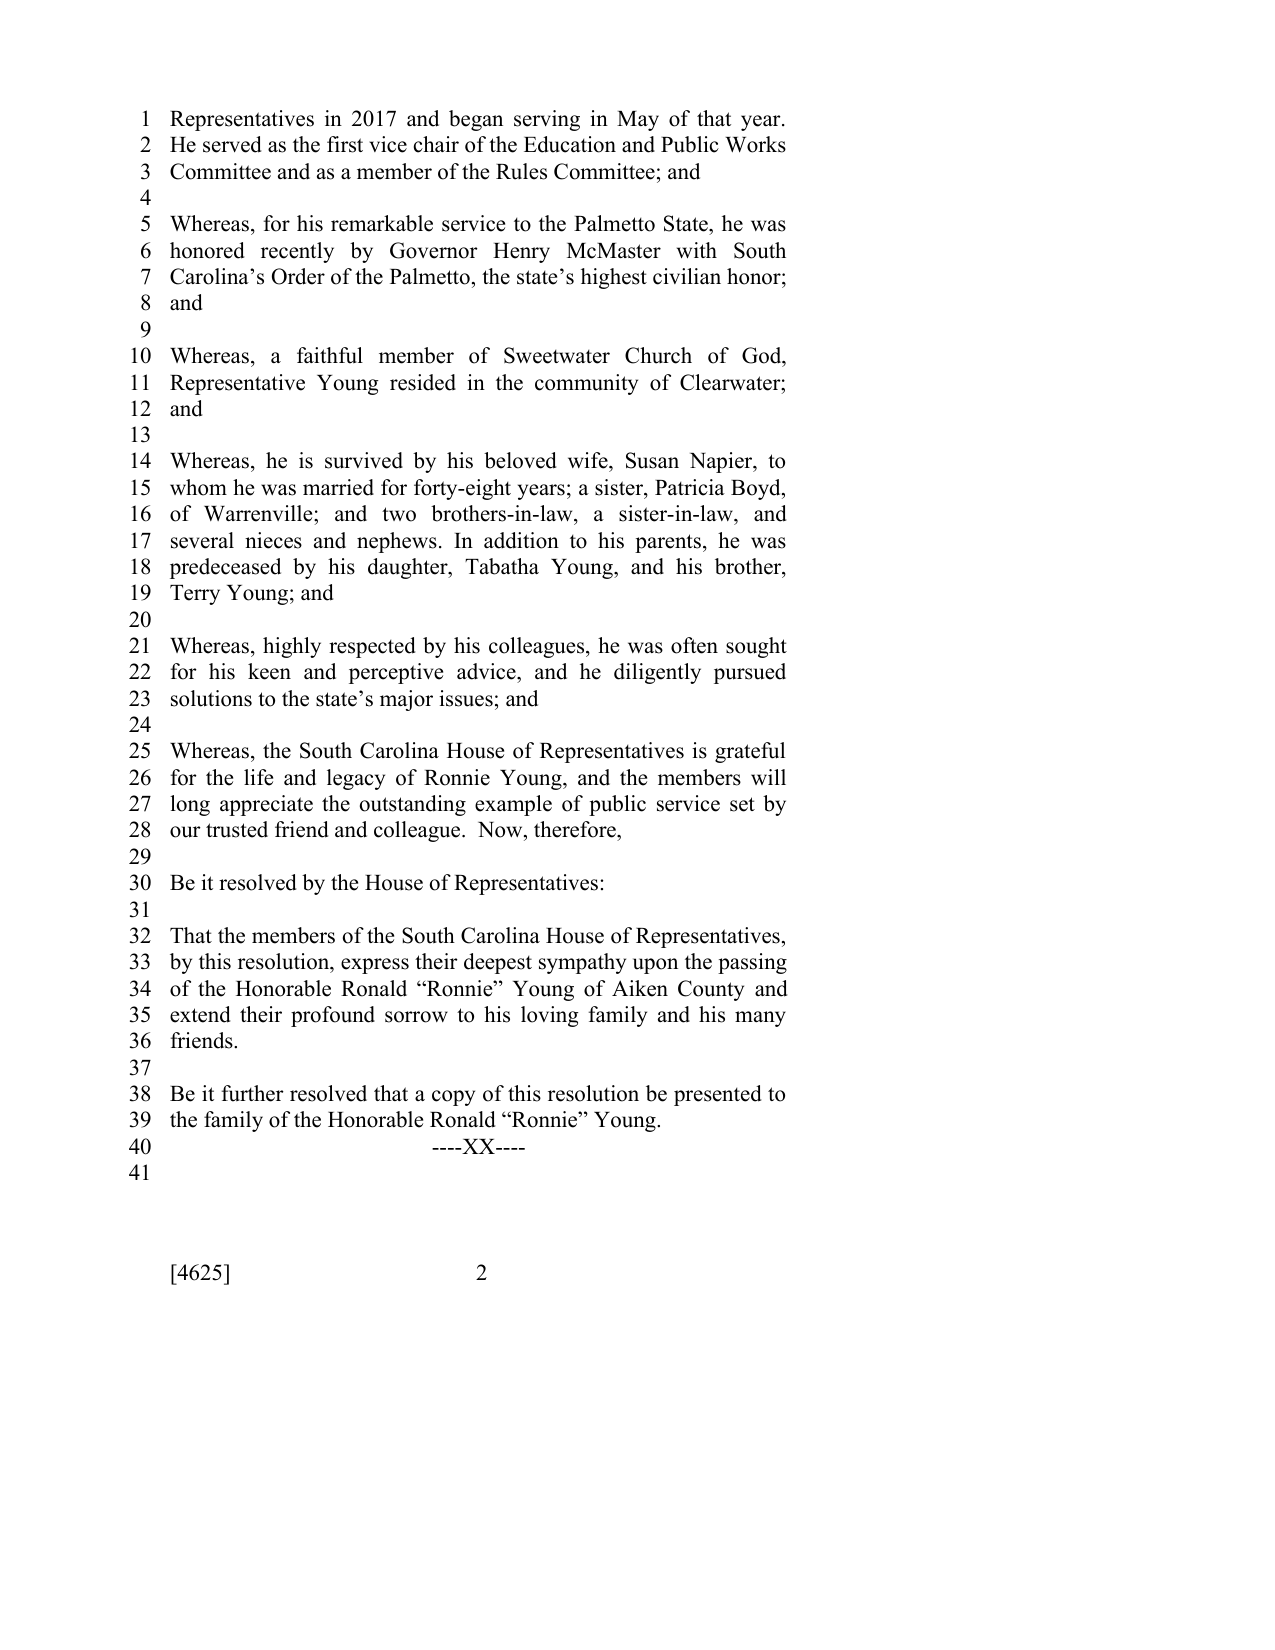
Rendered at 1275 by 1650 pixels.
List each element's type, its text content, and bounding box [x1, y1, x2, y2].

text ----XX---- [169, 1133, 787, 1159]
text Be it further resolved that a copy of this resolution be presented to the family of the Honorable Ronald “Ronnie” Young. [169, 1080, 787, 1133]
text Be it resolved by the House of Representatives: [169, 869, 787, 896]
text Whereas, for his remarkable service to the Palmetto State, he was honored recently by Governor Henry McMaster with South Carolina’s Order of the Palmetto, the state’s highest civilian honor; and [169, 210, 787, 316]
text Whereas, he is survived by his beloved wife, Susan Napier, to whom he was married for forty-eight years; a sister, Patricia Boyd, of Warrenville; and two brothers-in-law, a sister-in-law, and several nieces and nephews. In addition to his parents, he was predeceased by his daughter, Tabatha Young, and his brother, Terry Young; and [169, 448, 787, 606]
text Whereas, the South Carolina House of Representatives is grateful for the life and legacy of Ronnie Young, and the members will long appreciate the outstanding example of public service set by our trusted friend and colleague. Now, therefore, [169, 737, 787, 843]
text Whereas, highly respected by his colleagues, he was often sought for his keen and perceptive advice, and he diligently pursued solutions to the state’s major issues; and [169, 632, 787, 711]
text Whereas, a faithful member of Sweetwater Church of God, Representative Young resided in the community of Clearwater; and [169, 342, 787, 421]
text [169, 105, 787, 184]
text That the members of the South Carolina House of Representatives, by this resolution, express their deepest sympathy upon the passing of the Honorable Ronald “Ronnie” Young of Aiken County and extend their profound sorrow to his loving family and his many friends. [169, 922, 787, 1054]
